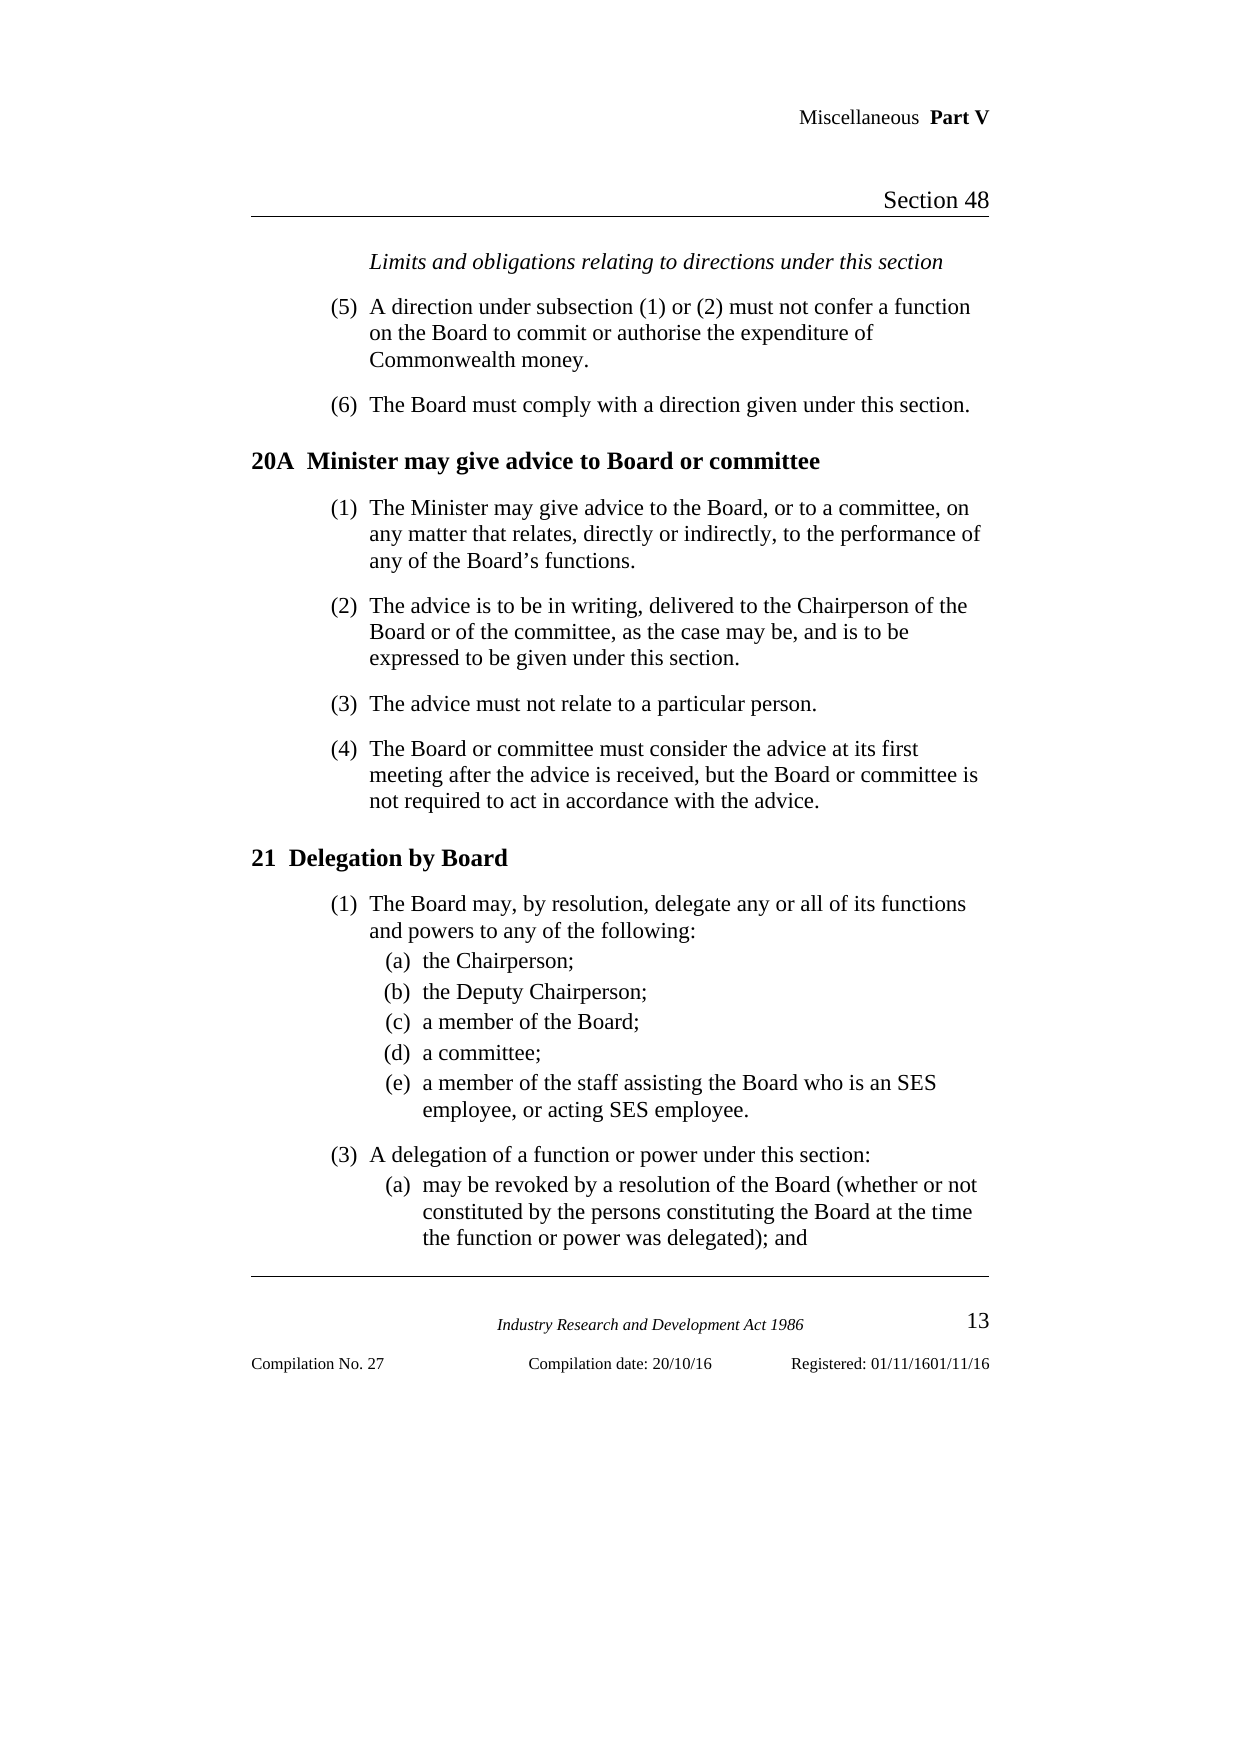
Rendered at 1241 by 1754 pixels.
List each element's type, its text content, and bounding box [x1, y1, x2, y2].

text (1) The Minister may give advice to the Board, or to a committee, on any matter that relates, directly or indirectly, to the performance of any of the Board’s functions. [251, 494, 989, 573]
text (1) The Board may, by resolution, delegate any or all of its functions and powers to any of the following: [251, 890, 989, 943]
text 21 Delegation by Board [251, 843, 989, 872]
text (a) the Chairperson; [251, 947, 989, 974]
text (6) The Board must comply with a direction given under this section. [251, 391, 989, 417]
text (d) a committee; [251, 1039, 989, 1065]
text (b) the Deputy Chairperson; [251, 978, 989, 1004]
text (e) a member of the staff assisting the Board who is an SES employee, or acting SES employee. [251, 1069, 989, 1122]
text 20A Minister may give advice to Board or committee [251, 446, 989, 475]
text (a) may be revoked by a resolution of the Board (whether or not constituted by the persons constituting the Board at the time the function or power was delegated); and [251, 1171, 989, 1250]
text (3) A delegation of a function or power under this section: [251, 1141, 989, 1167]
text (c) a member of the Board; [251, 1008, 989, 1035]
text Limits and obligations relating to directions under this section [369, 248, 989, 274]
text (5) A direction under subsection (1) or (2) must not confer a function on the Board to commit or authorise the expenditure of Commonwealth money. [251, 293, 989, 372]
text (4) The Board or committee must consider the advice at its first meeting after the advice is received, but the Board or committee is not required to act in accordance with the advice. [251, 735, 989, 814]
text (3) The advice must not relate to a particular person. [251, 689, 989, 716]
text (2) The advice is to be in writing, delivered to the Chairperson of the Board or of the committee, as the case may be, and is to be expressed to be given under this section. [251, 592, 989, 671]
